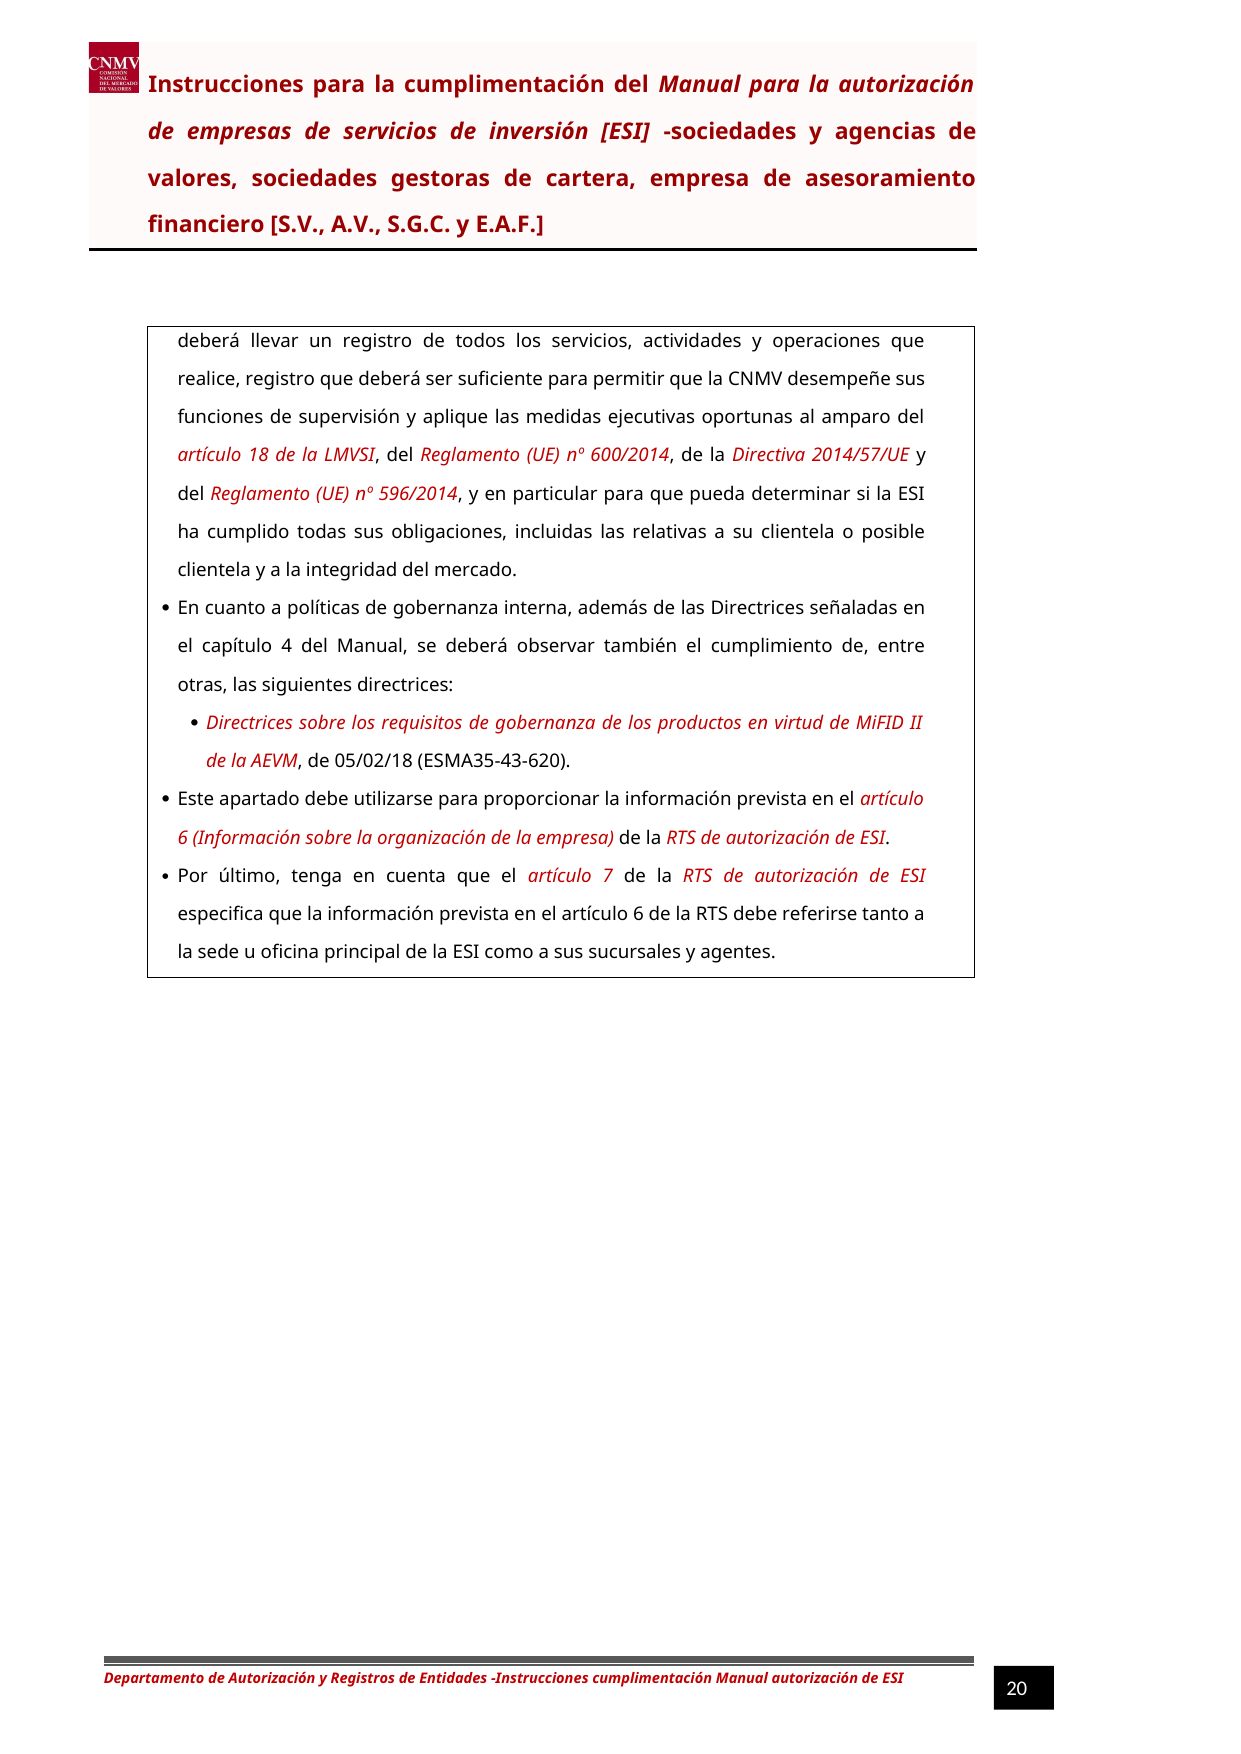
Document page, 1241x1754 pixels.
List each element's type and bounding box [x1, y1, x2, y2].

table_header [148, 327, 974, 977]
